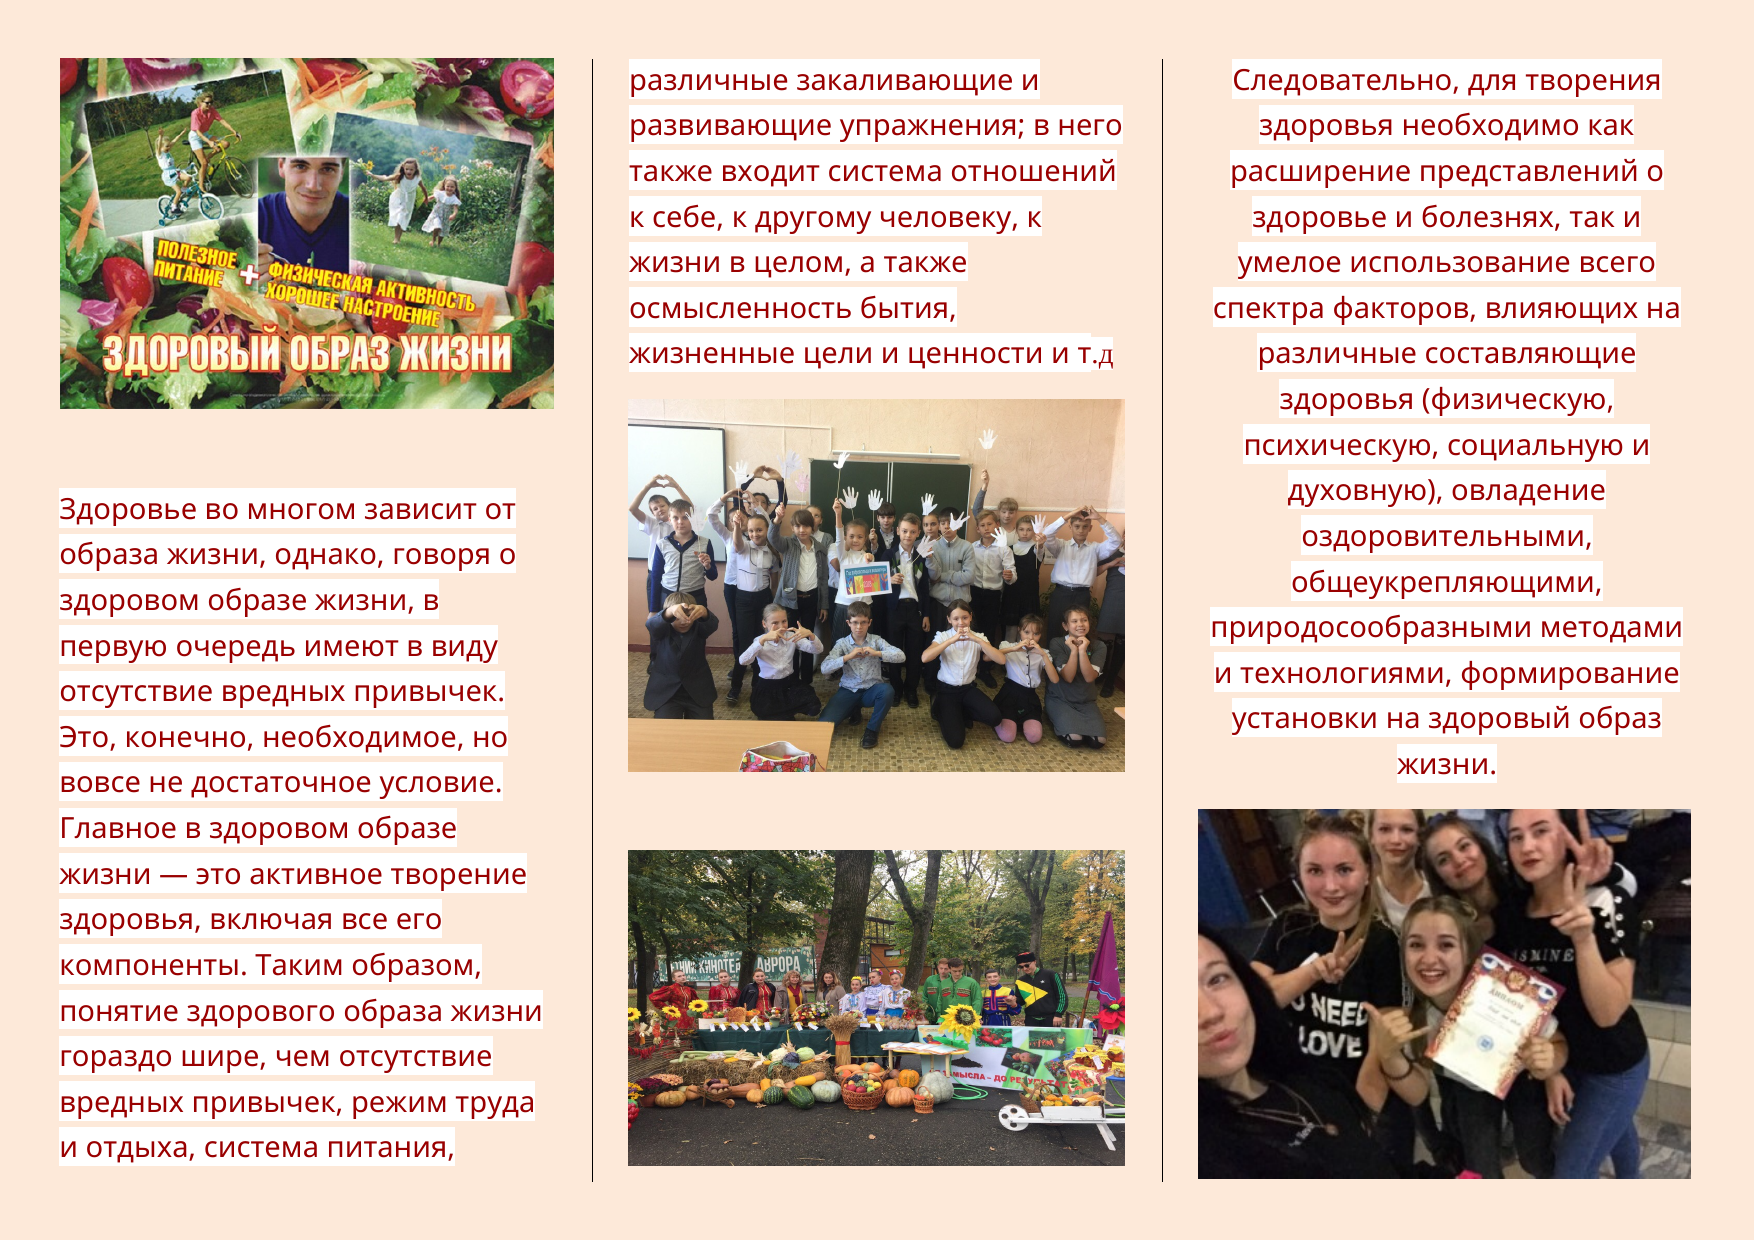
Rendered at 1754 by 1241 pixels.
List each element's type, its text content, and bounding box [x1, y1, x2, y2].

text Здоровье во многом зависит от образа жизни, однако, говоря о здоровом образе жизни, в первую очередь имеют в виду отсутствие вредных привычек. Это, конечно, необходимое, но вовсе не достаточное условие. Главное в здоровом образе жизни — это активное творение здоровья, включая все его компоненты. Таким образом, понятие здорового образа жизни гораздо шире, чем отсутствие вредных привычек, режим труда и отдыха, система питания, различные закаливающие и развивающие упражнения; в него также входит система отношений к себе, к другому человеку, к жизни в целом, а также осмысленность бытия, жизненные цели и ценности и т.д [629, 59, 1125, 372]
text Следовательно, для творения здоровья необходимо как расширение представлений о здоровье и болезнях, так и умелое использование всего спектра факторов, влияющих на различные составляющие здоровья (физическую, психическую, социальную и духовную), овладение оздоровительными, общеукрепляющими, природосообразными методами и технологиями, формирование установки на здоровый образ жизни. [1199, 59, 1695, 783]
text Здоровье во многом зависит от образа жизни, однако, говоря о здоровом образе жизни, в первую очередь имеют в виду отсутствие вредных привычек. Это, конечно, необходимое, но вовсе не достаточное условие. Главное в здоровом образе жизни — это активное творение здоровья, включая все его компоненты. Таким образом, понятие здорового образа жизни гораздо шире, чем отсутствие вредных привычек, режим труда и отдыха, система питания, различные закаливающие и развивающие упражнения; в него также входит система отношений к себе, к другому человеку, к жизни в целом, а также осмысленность бытия, жизненные цели и ценности и т.д [59, 488, 555, 1166]
picture [628, 850, 1125, 1166]
picture [60, 58, 554, 409]
picture [628, 399, 1125, 772]
picture [1198, 809, 1691, 1179]
